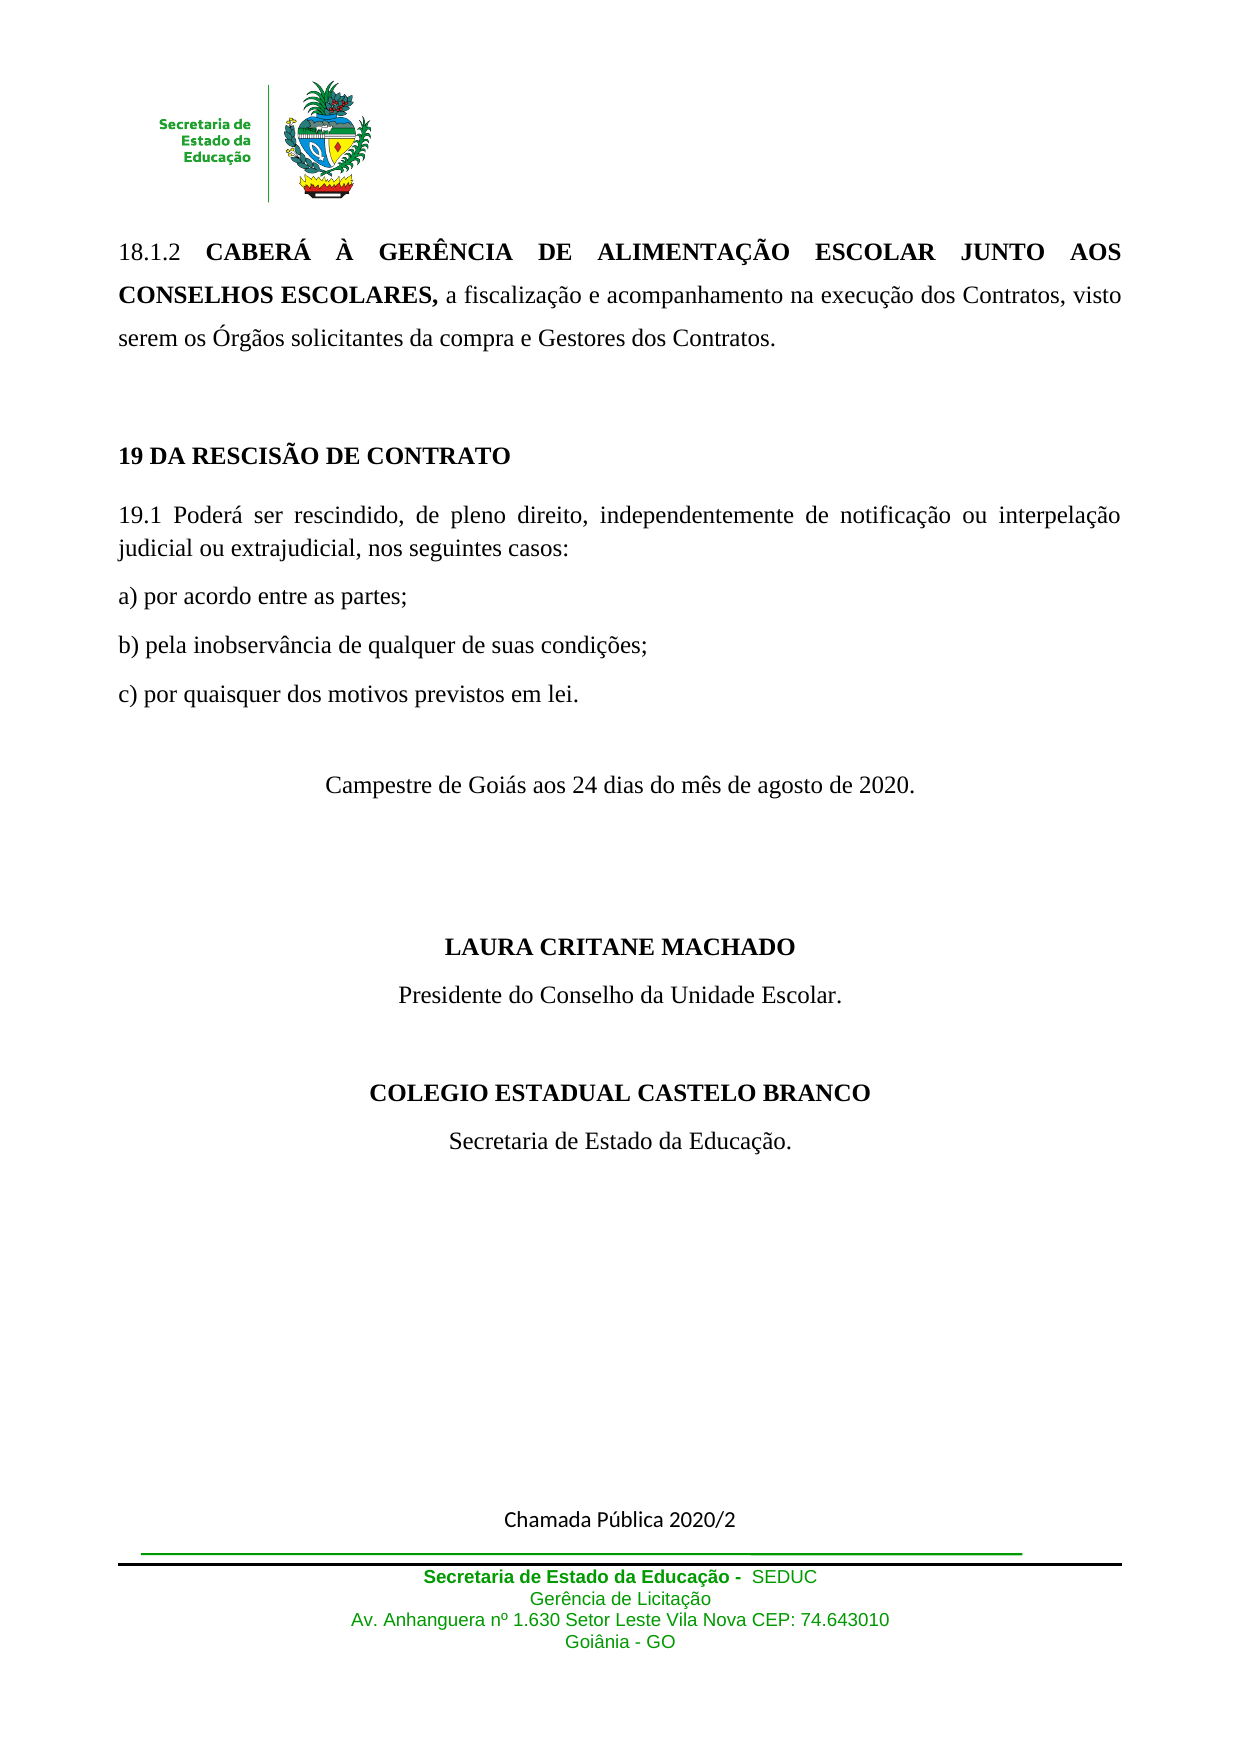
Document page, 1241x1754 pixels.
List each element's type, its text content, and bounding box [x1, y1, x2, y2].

text Presidente do Conselho da Unidade Escolar. [118, 980, 1122, 1009]
picture [118, 73, 412, 210]
text a) por acordo entre as partes; [118, 581, 1122, 610]
text b) pela inobservância de qualquer de suas condições; [118, 630, 1122, 659]
text Secretaria de Estado da Educação. [118, 1126, 1122, 1155]
text LAURA CRITANE MACHADO [118, 932, 1122, 960]
text c) por quaisquer dos motivos previstos em lei. [118, 679, 1122, 707]
text 19 DA RESCISÃO DE CONTRATO [118, 441, 1122, 470]
text Campestre de Goiás aos 24 dias do mês de agosto de 2020. [118, 770, 1122, 799]
text 18.1.2 CABERÁ À GERÊNCIA DE ALIMENTAÇÃO ESCOLAR JUNTO AOS CONSELHOS ESCOLARES, a fiscalização e acompanhamento na execução dos Contratos, visto serem os Órgãos solicitantes da compra e Gestores dos Contratos. [118, 237, 1122, 352]
text COLEGIO ESTADUAL CASTELO BRANCO [118, 1078, 1122, 1106]
text 19.1 Poderá ser rescindido, de pleno direito, independentemente de notificação ou interpelação judicial ou extrajudicial, nos seguintes casos: [118, 500, 1122, 561]
